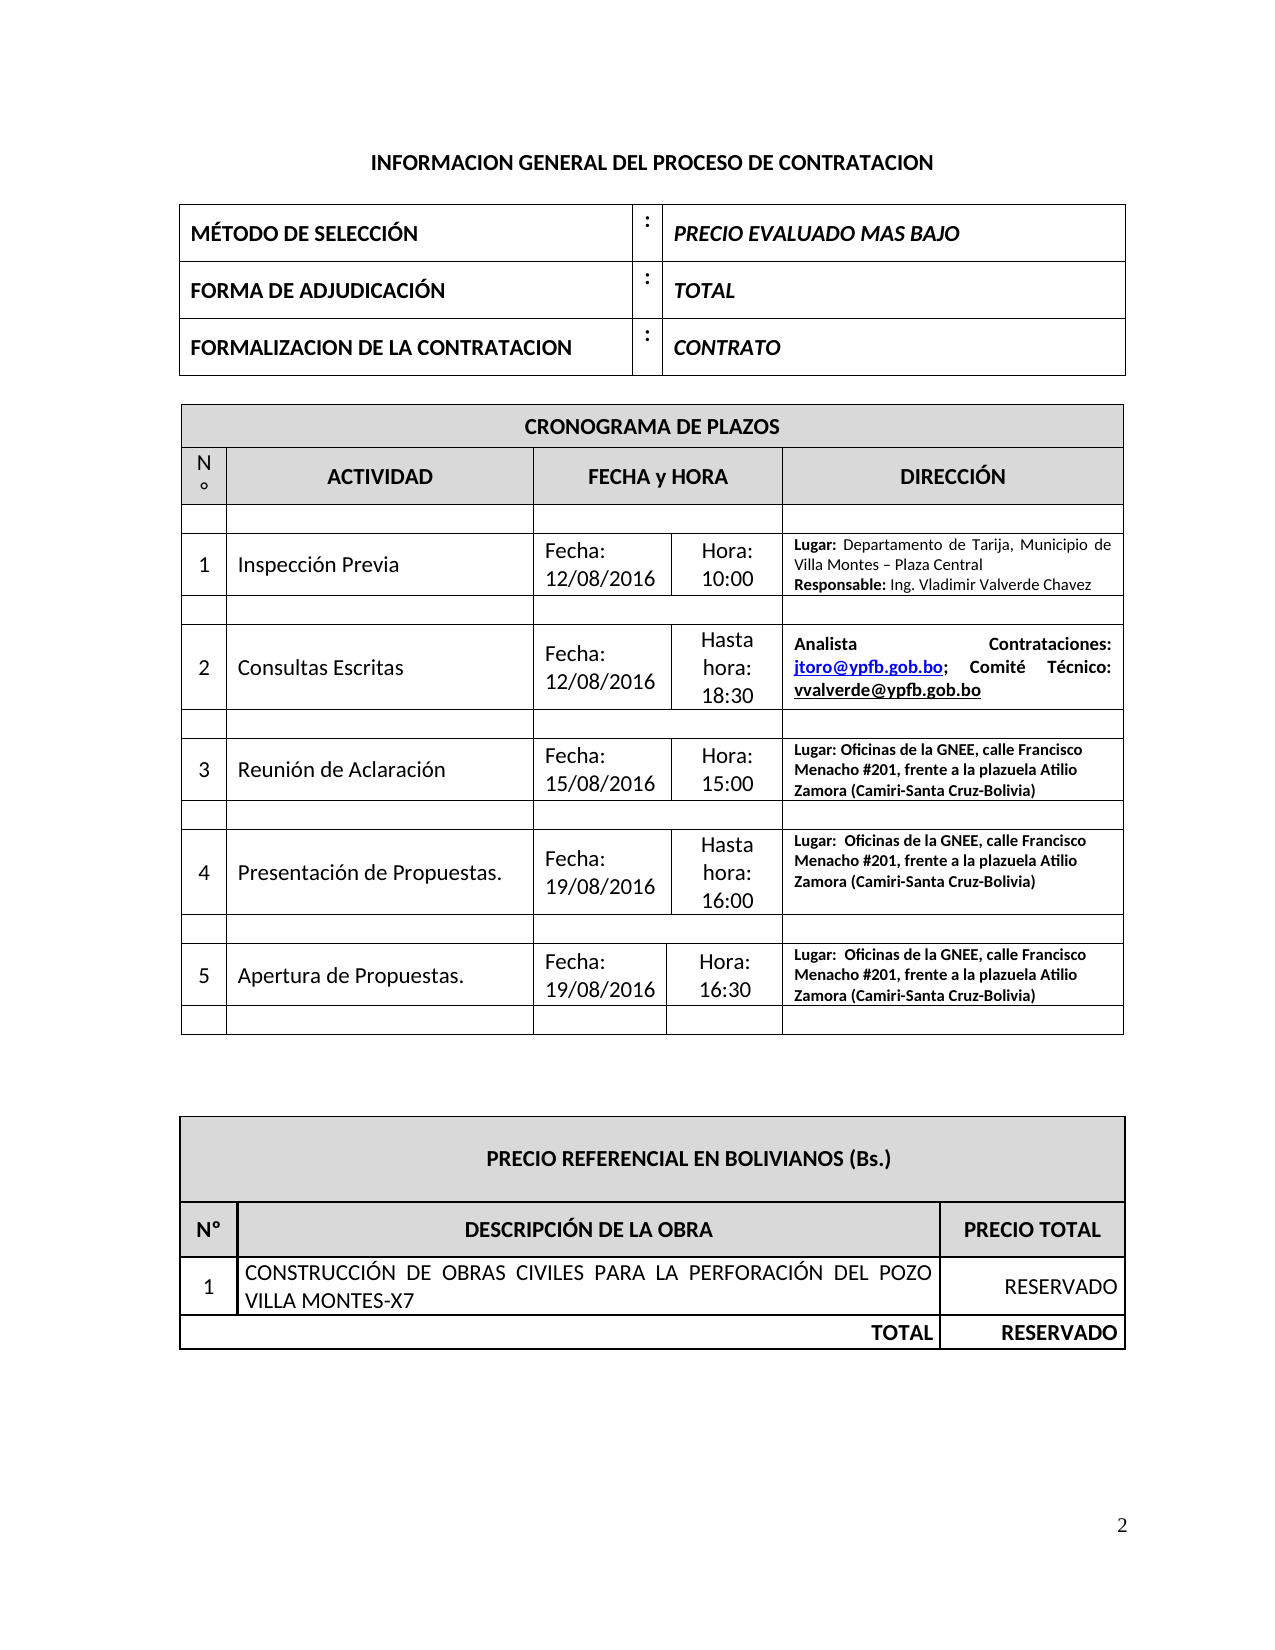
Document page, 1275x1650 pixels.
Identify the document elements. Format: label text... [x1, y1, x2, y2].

table_cell [227, 505, 533, 533]
table_header : [633, 205, 662, 261]
table_cell FORMALIZACION DE LA CONTRATACION [180, 319, 632, 375]
table_cell CONTRATO [663, 319, 1125, 375]
table_cell [534, 801, 782, 829]
table_cell 4 [182, 830, 226, 914]
table_cell [227, 801, 533, 829]
table_cell [182, 915, 226, 943]
table_cell TOTAL [181, 1316, 939, 1348]
table_cell Lugar: Departamento de Tarija, Municipio de Villa Montes – Plaza Central Responsable: Ing. Vladimir Valverde Chavez [783, 534, 1123, 595]
table_cell [182, 710, 226, 738]
table_cell : [633, 262, 662, 318]
table_cell [783, 505, 1123, 533]
table_header CRONOGRAMA DE PLAZOS [182, 405, 1123, 447]
table_cell ACTIVIDAD [227, 448, 533, 504]
table_cell 1 [181, 1258, 236, 1314]
table_cell Inspección Previa [227, 534, 533, 595]
table_cell [227, 1006, 533, 1034]
table_cell [534, 505, 782, 533]
text INFORMACION GENERAL DEL PROCESO DE CONTRATACION [177, 148, 1127, 176]
table_cell Fecha: 19/08/2016 [534, 944, 666, 1005]
table_cell [534, 1006, 666, 1034]
table_cell [182, 505, 226, 533]
table_cell Lugar: Oficinas de la GNEE, calle Francisco Menacho #201, frente a la plazuela Atilio Zamora (Camiri-Santa Cruz-Bolivia) [783, 739, 1123, 800]
table_cell Reunión de Aclaración [227, 739, 533, 800]
table_cell [227, 710, 533, 738]
table_cell Fecha: 12/08/2016 [534, 534, 671, 595]
table_cell TOTAL [663, 262, 1125, 318]
table_cell [534, 596, 782, 624]
table_cell Analista Contrataciones: jtoro@ypfb.gob.bo; Comité Técnico: vvalverde@ypfb.gob.bo [783, 625, 1123, 709]
table_header MÉTODO DE SELECCIÓN [180, 205, 632, 261]
table_cell DIRECCIÓN [783, 448, 1123, 504]
table_cell Hora: 10:00 [672, 534, 782, 595]
table_cell [534, 710, 782, 738]
table_cell [227, 915, 533, 943]
table_cell 1 [182, 534, 226, 595]
table_cell PRECIO TOTAL [941, 1203, 1124, 1256]
table_cell 5 [182, 944, 226, 1005]
table_cell Fecha: 12/08/2016 [534, 625, 671, 709]
table_cell [227, 596, 533, 624]
table_cell Consultas Escritas [227, 625, 533, 709]
table_cell Lugar: Oficinas de la GNEE, calle Francisco Menacho #201, frente a la plazuela Atilio Zamora (Camiri-Santa Cruz-Bolivia) [783, 830, 1123, 914]
table_cell [667, 1006, 782, 1034]
table_cell Apertura de Propuestas. [227, 944, 533, 1005]
table_cell [783, 710, 1123, 738]
table_cell : [633, 319, 662, 375]
table_cell CONSTRUCCIÓN DE OBRAS CIVILES PARA LA PERFORACIÓN DEL POZO VILLA MONTES-X7 [239, 1258, 939, 1314]
table_cell Hora: 16:30 [667, 944, 782, 1005]
table_cell FORMA DE ADJUDICACIÓN [180, 262, 632, 318]
table_header PRECIO EVALUADO MAS BAJO [663, 205, 1125, 261]
table_cell Fecha: 15/08/2016 [534, 739, 671, 800]
table_cell Hasta hora: 16:00 [672, 830, 782, 914]
table_cell [783, 915, 1123, 943]
table_cell N° [182, 448, 226, 504]
table_cell Hasta hora: 18:30 [672, 625, 782, 709]
table_cell Lugar: Oficinas de la GNEE, calle Francisco Menacho #201, frente a la plazuela Atilio Zamora (Camiri-Santa Cruz-Bolivia) [783, 944, 1123, 1005]
table_cell [783, 801, 1123, 829]
table_cell [783, 596, 1123, 624]
table_cell Hora: 15:00 [672, 739, 782, 800]
table_cell [182, 596, 226, 624]
table_cell Nº [181, 1203, 236, 1256]
table_cell RESERVADO [941, 1316, 1124, 1348]
table_cell RESERVADO [941, 1258, 1124, 1314]
table_header PRECIO REFERENCIAL EN BOLIVIANOS (Bs.) [181, 1117, 1124, 1201]
table_cell [182, 1006, 226, 1034]
table_cell [534, 915, 782, 943]
table_cell [783, 1006, 1123, 1034]
table_cell Presentación de Propuestas. [227, 830, 533, 914]
table_cell FECHA y HORA [534, 448, 782, 504]
table_cell Fecha: 19/08/2016 [534, 830, 671, 914]
table_cell [182, 801, 226, 829]
table_cell 2 [182, 625, 226, 709]
table_cell 3 [182, 739, 226, 800]
table_cell DESCRIPCIÓN DE LA OBRA [239, 1203, 939, 1256]
